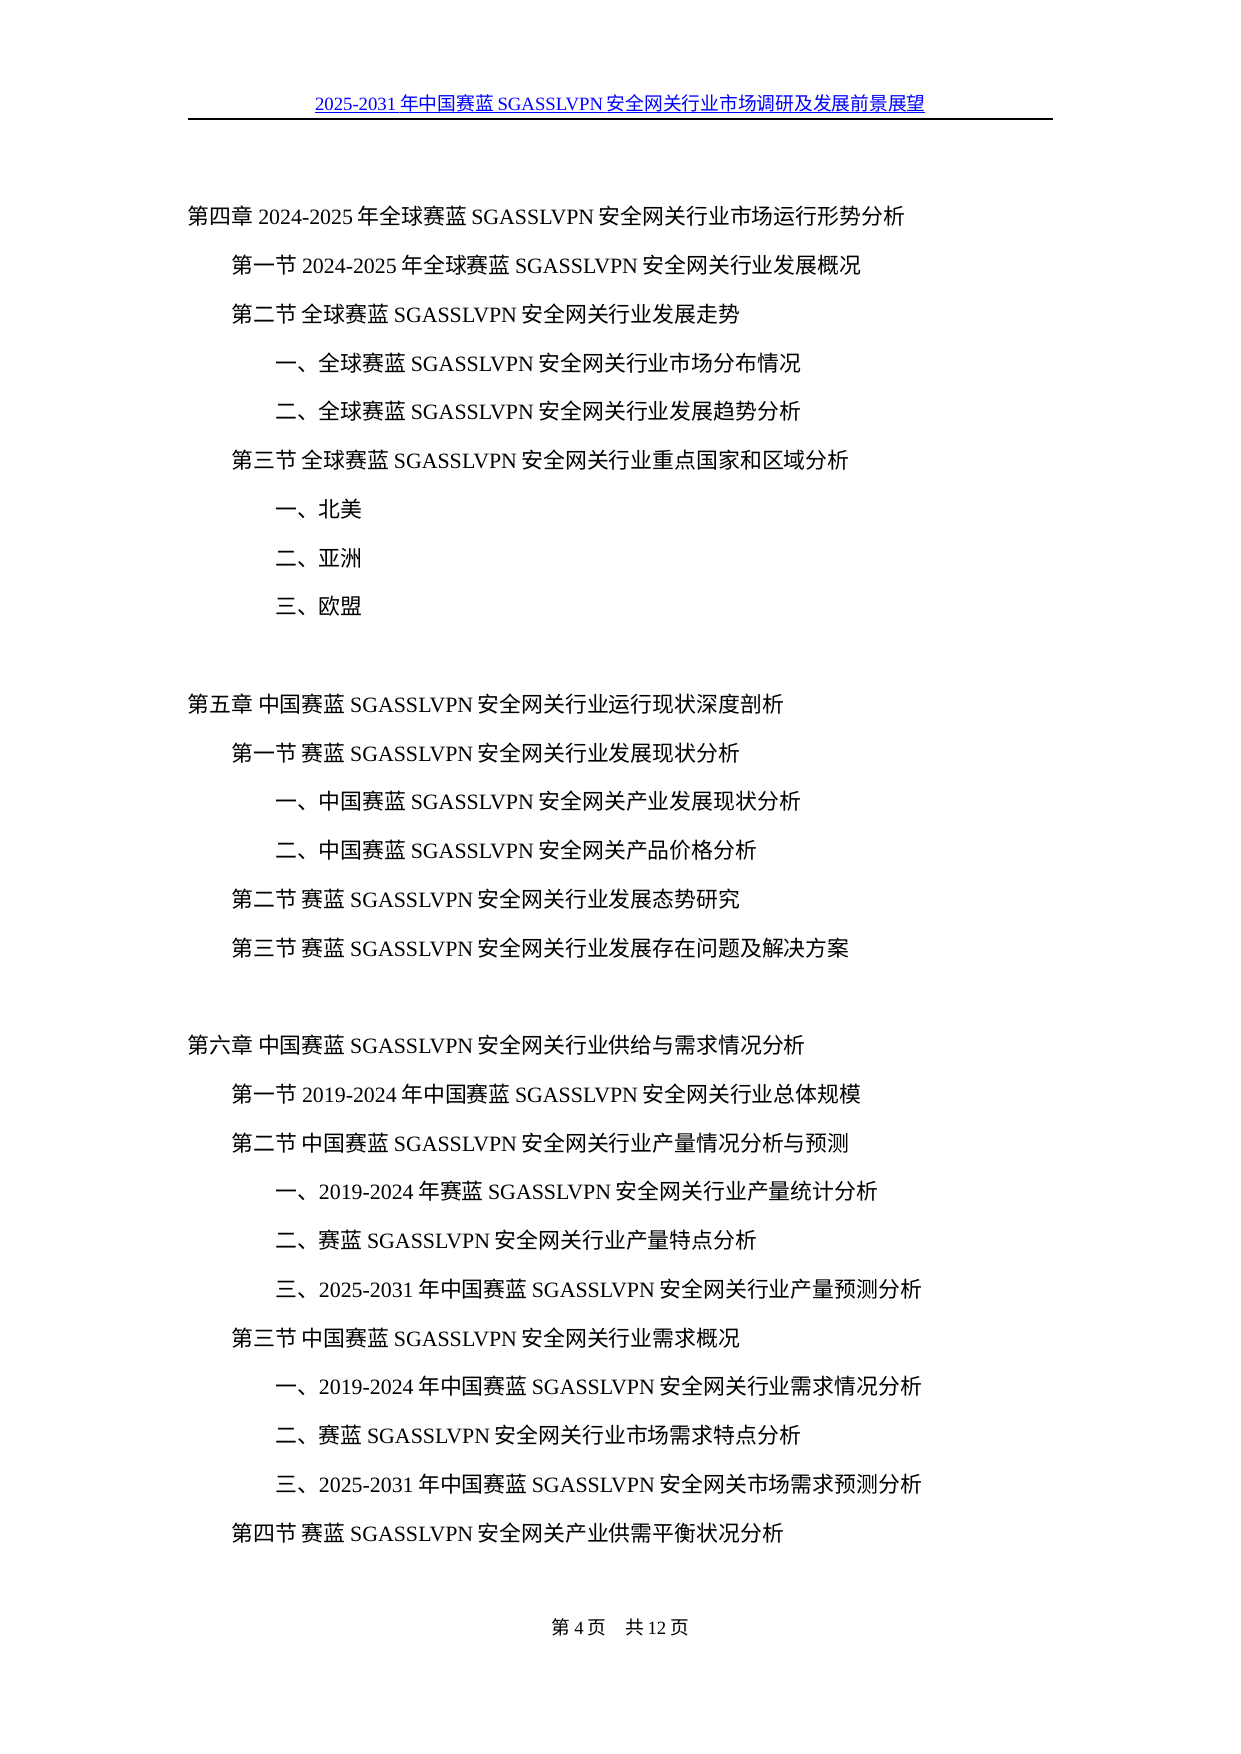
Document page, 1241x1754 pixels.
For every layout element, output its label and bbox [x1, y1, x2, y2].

text [187, 150, 1053, 1548]
